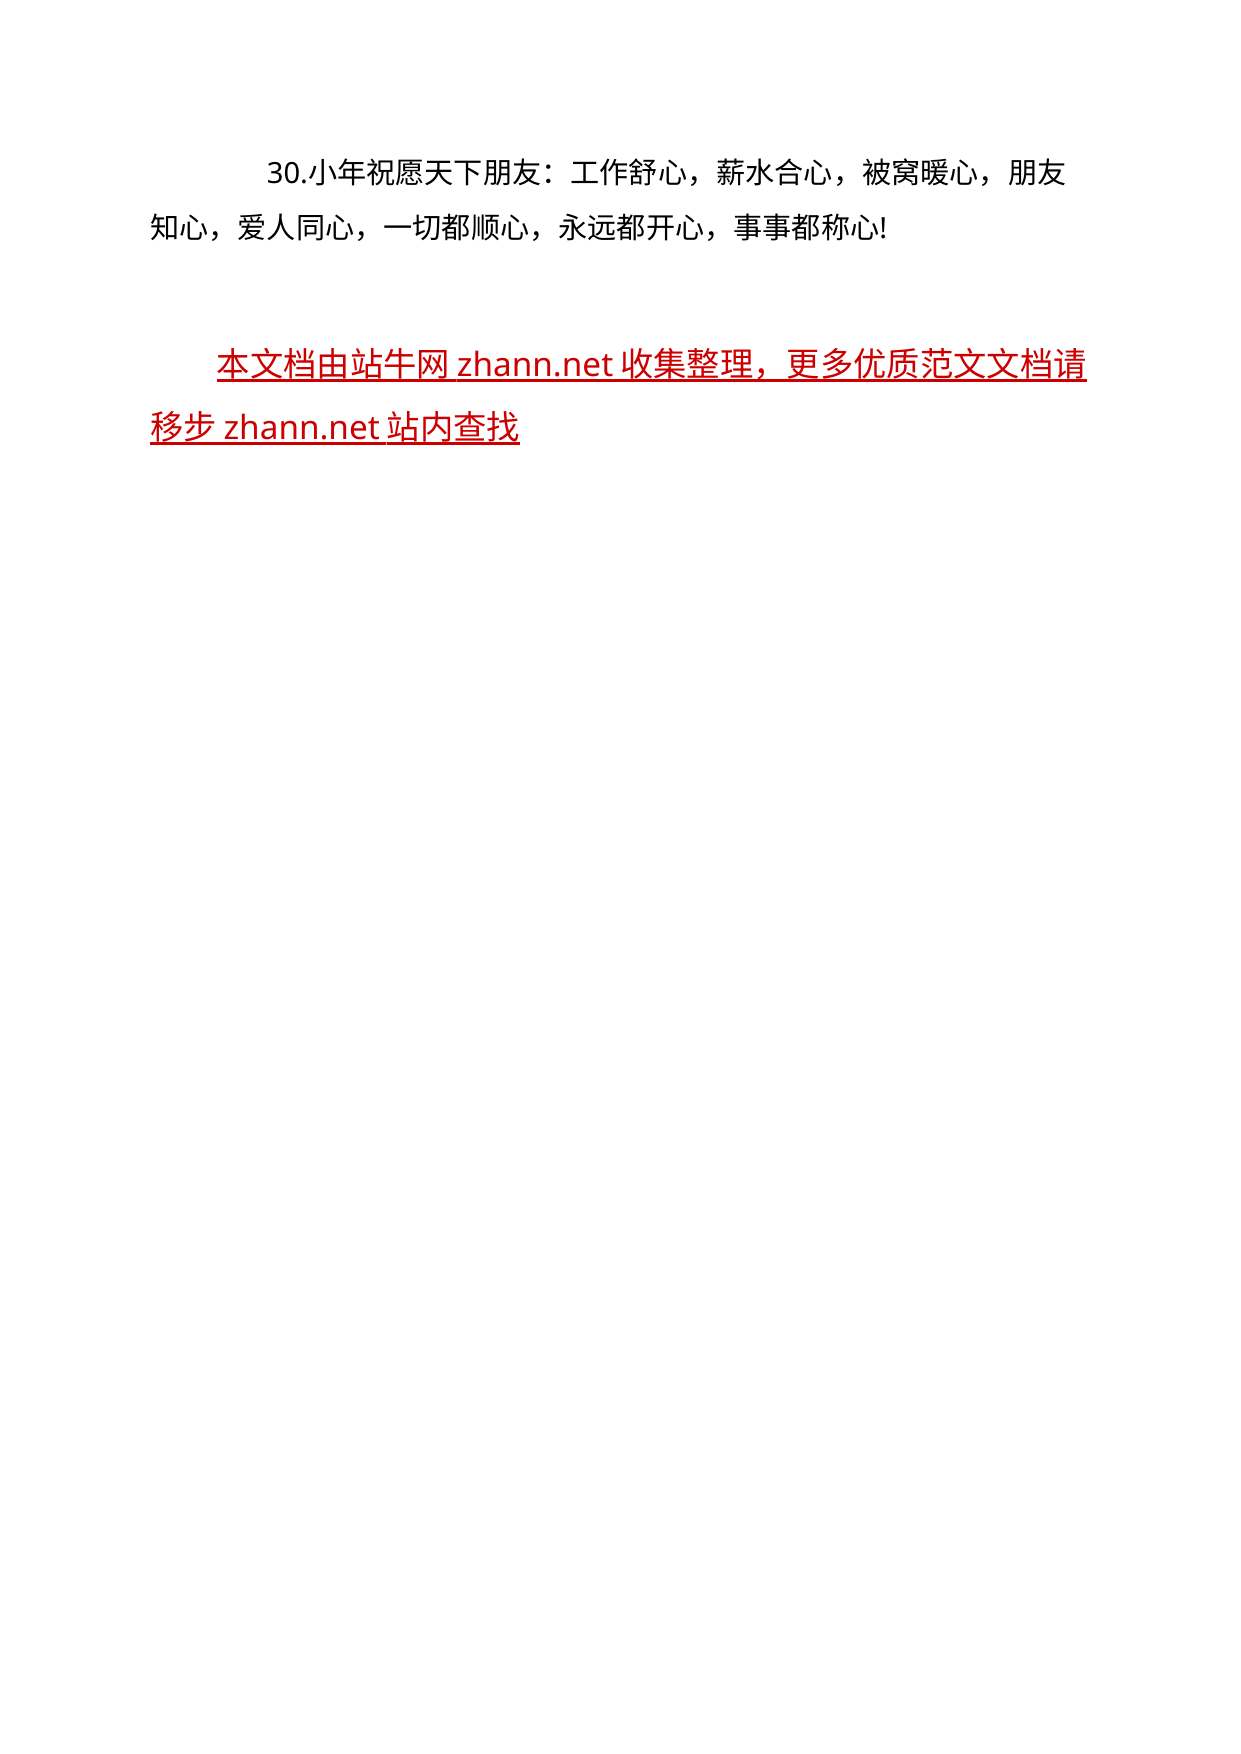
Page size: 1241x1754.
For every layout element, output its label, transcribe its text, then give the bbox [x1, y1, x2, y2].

text 本文档由站牛网zhann.net收集整理，更多优质范文文档请移步zhann.net站内查找 [150, 338, 1090, 449]
text 30.小年祝愿天下朋友：工作舒心，薪水合心，被窝暖心，朋友知心，爱人同心，一切都顺心，永远都开心，事事都称心! [150, 150, 1090, 247]
